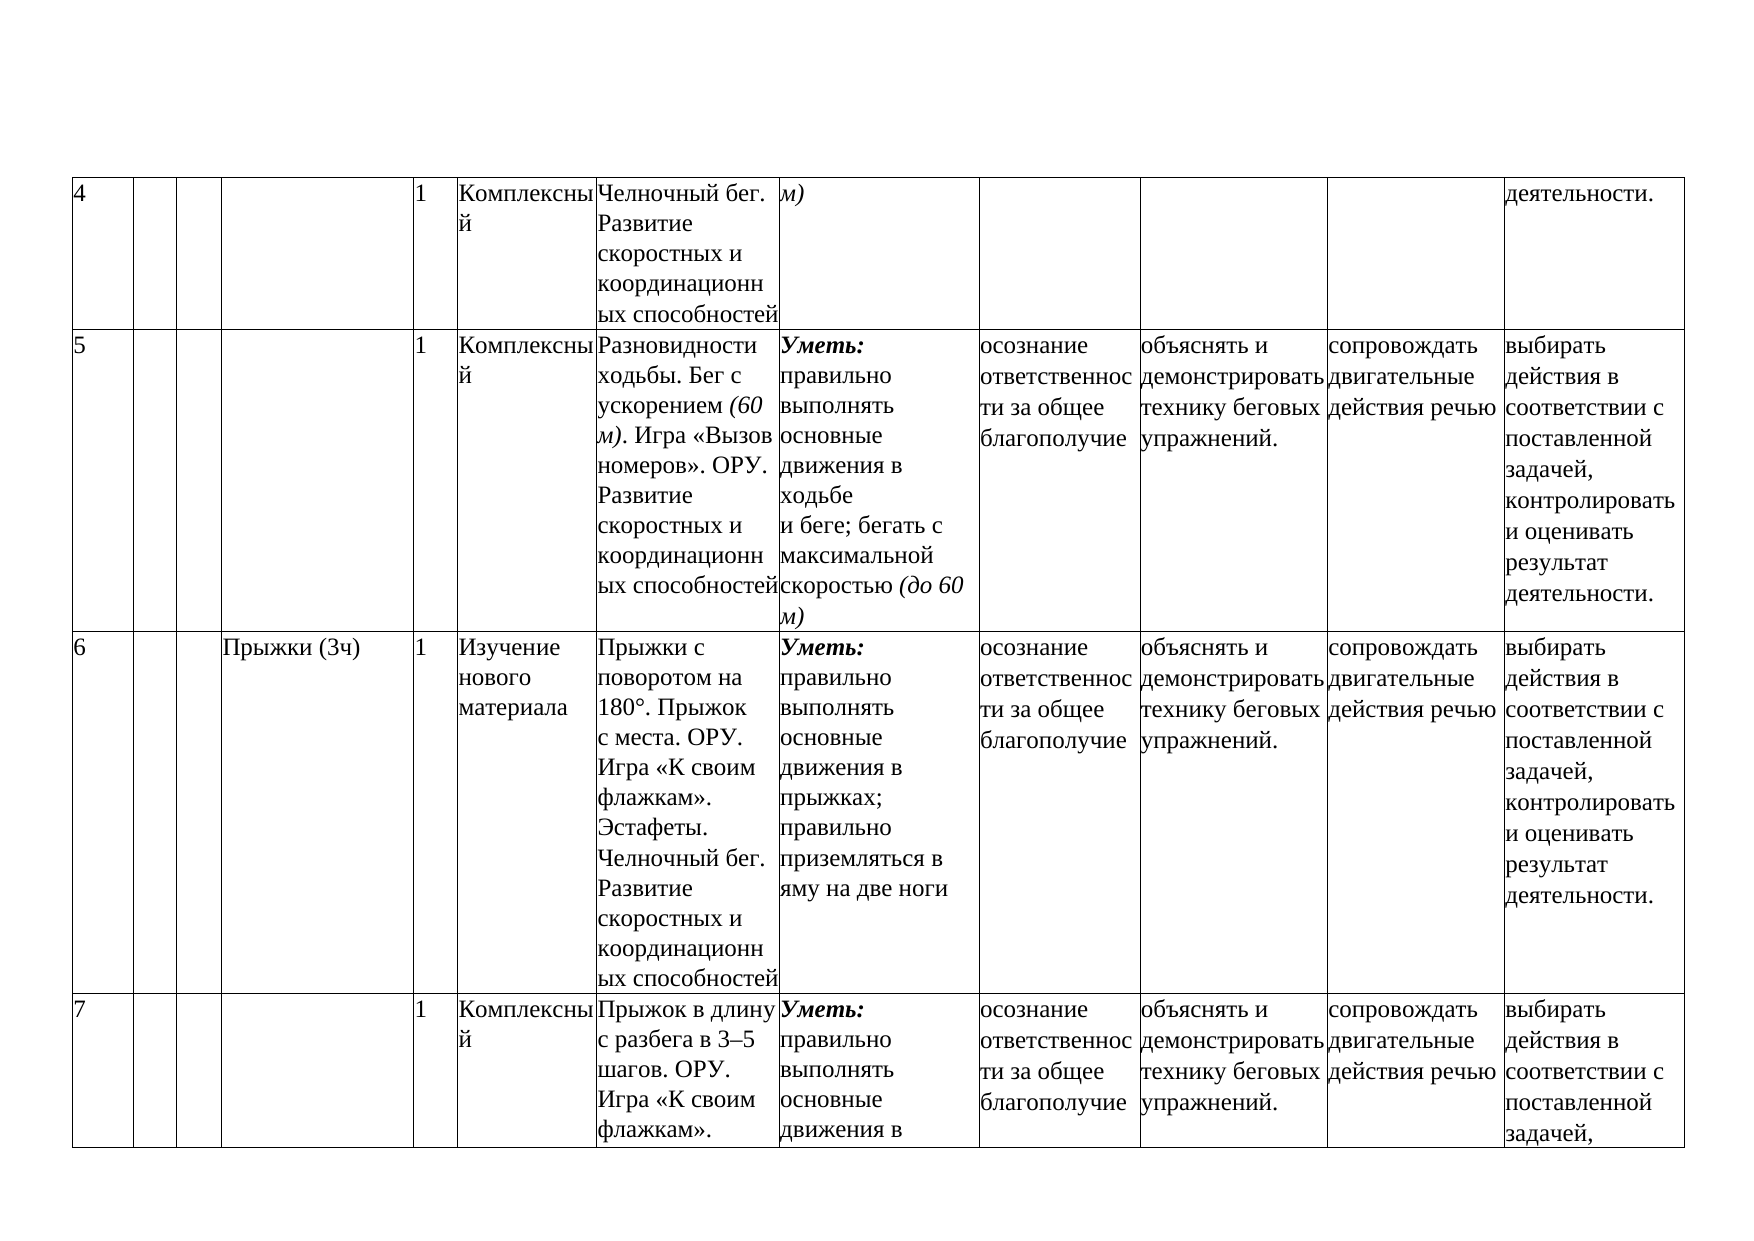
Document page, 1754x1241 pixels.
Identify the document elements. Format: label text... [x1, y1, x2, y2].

table_cell [134, 994, 176, 1147]
table_cell сопровождать двигательные действия речью [1328, 330, 1504, 631]
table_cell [597, 994, 779, 1147]
table_cell сопровождать двигательные действия речью [1328, 632, 1504, 993]
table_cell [1141, 994, 1327, 1147]
table_cell выбирать действия в соответствии с поставленной задачей, контролировать и оценивать результат деятельности. [1505, 632, 1684, 993]
table_cell Уметь: правильно выполнять основные движения в прыжках; правильно приземляться в яму на две ноги [780, 632, 979, 993]
table_cell [222, 330, 413, 631]
table_cell [222, 994, 413, 1147]
table_cell [177, 178, 221, 329]
table_cell [134, 178, 176, 329]
table_cell осознание ответственности за общее благополучие [980, 330, 1140, 631]
table_cell [177, 330, 221, 631]
table_cell Изучение нового материала [458, 632, 596, 993]
table_cell [222, 178, 413, 329]
table_cell 1 [414, 632, 457, 993]
table_cell 1 [414, 178, 457, 329]
table_cell [134, 632, 176, 993]
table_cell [597, 178, 779, 329]
table_cell объяснять и демонстрировать технику беговых упражнений. [1141, 632, 1327, 993]
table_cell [780, 994, 979, 1147]
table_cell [1328, 178, 1504, 329]
table_cell Уметь: правильно выполнять основные движения в ходьбе и беге; бегать с максимальной скоростью (до 60 м) [780, 330, 979, 631]
table_cell 1 [414, 994, 457, 1147]
table_cell 1 [414, 330, 457, 631]
table_cell Комплексный [458, 994, 596, 1147]
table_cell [780, 178, 979, 329]
table_cell 6 [73, 632, 133, 993]
table_cell [177, 994, 221, 1147]
table_cell 4 [73, 178, 133, 329]
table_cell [980, 178, 1140, 329]
table_cell объяснять и демонстрировать технику беговых упражнений. [1141, 330, 1327, 631]
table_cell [1141, 178, 1327, 329]
table_cell Комплексный [458, 330, 596, 631]
table_cell [134, 330, 176, 631]
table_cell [1328, 994, 1504, 1147]
table_cell Разновидности ходьбы. Бег с ускорением (60 м). Игра «Вызов номеров». ОРУ. Развитие скоростных и координационных способностей [597, 330, 779, 631]
table_cell выбирать действия в соответствии с поставленной задачей, контролировать и оценивать результат деятельности. [1505, 330, 1684, 631]
table_cell Комплексный [458, 178, 596, 329]
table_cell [1505, 178, 1684, 329]
table_cell [177, 632, 221, 993]
table_cell Прыжки (3ч) [222, 632, 413, 993]
table_cell 7 [73, 994, 133, 1147]
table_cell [980, 994, 1140, 1147]
table_cell осознание ответственности за общее благополучие [980, 632, 1140, 993]
table_cell 5 [73, 330, 133, 631]
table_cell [1505, 994, 1684, 1147]
table_cell Прыжки с поворотом на 180°. Прыжок с места. ОРУ. Игра «К своим флажкам». Эстафеты. Челночный бег. Развитие скоростных и координационных способностей [597, 632, 779, 993]
